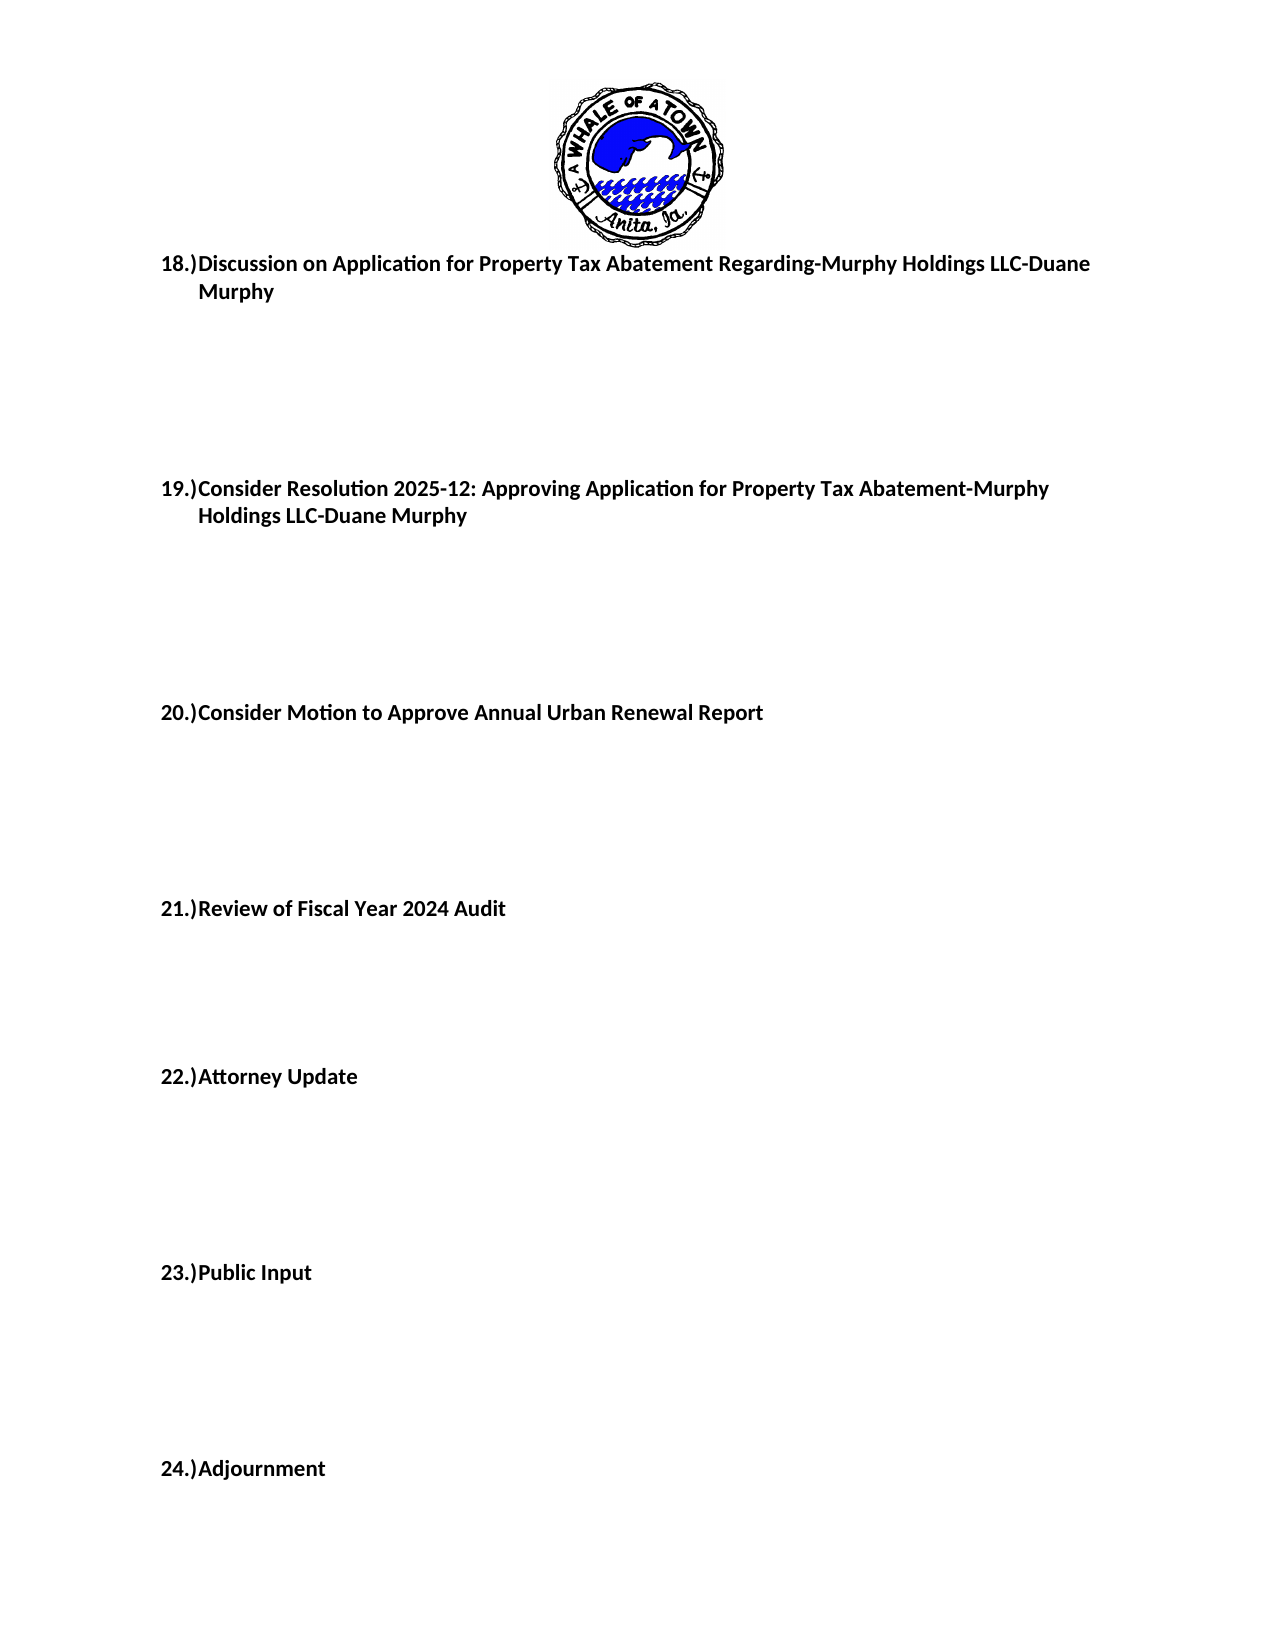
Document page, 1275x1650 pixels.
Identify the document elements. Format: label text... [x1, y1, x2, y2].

list Public Input [161, 1258, 1114, 1286]
list Discussion on Application for Property Tax Abatement Regarding-Murphy Holdings LLC-Duane Murphy [161, 249, 1114, 306]
list Attorney Update [161, 1062, 1114, 1090]
picture [549, 79, 726, 250]
list Review of Fiscal Year 2024 Audit [161, 894, 1114, 922]
list Consider Motion to Approve Annual Urban Renewal Report [161, 698, 1114, 726]
list Consider Resolution 2025-12: Approving Application for Property Tax Abatement-Murphy Holdings LLC-Duane Murphy [161, 474, 1114, 530]
list Adjournment [161, 1454, 1114, 1482]
